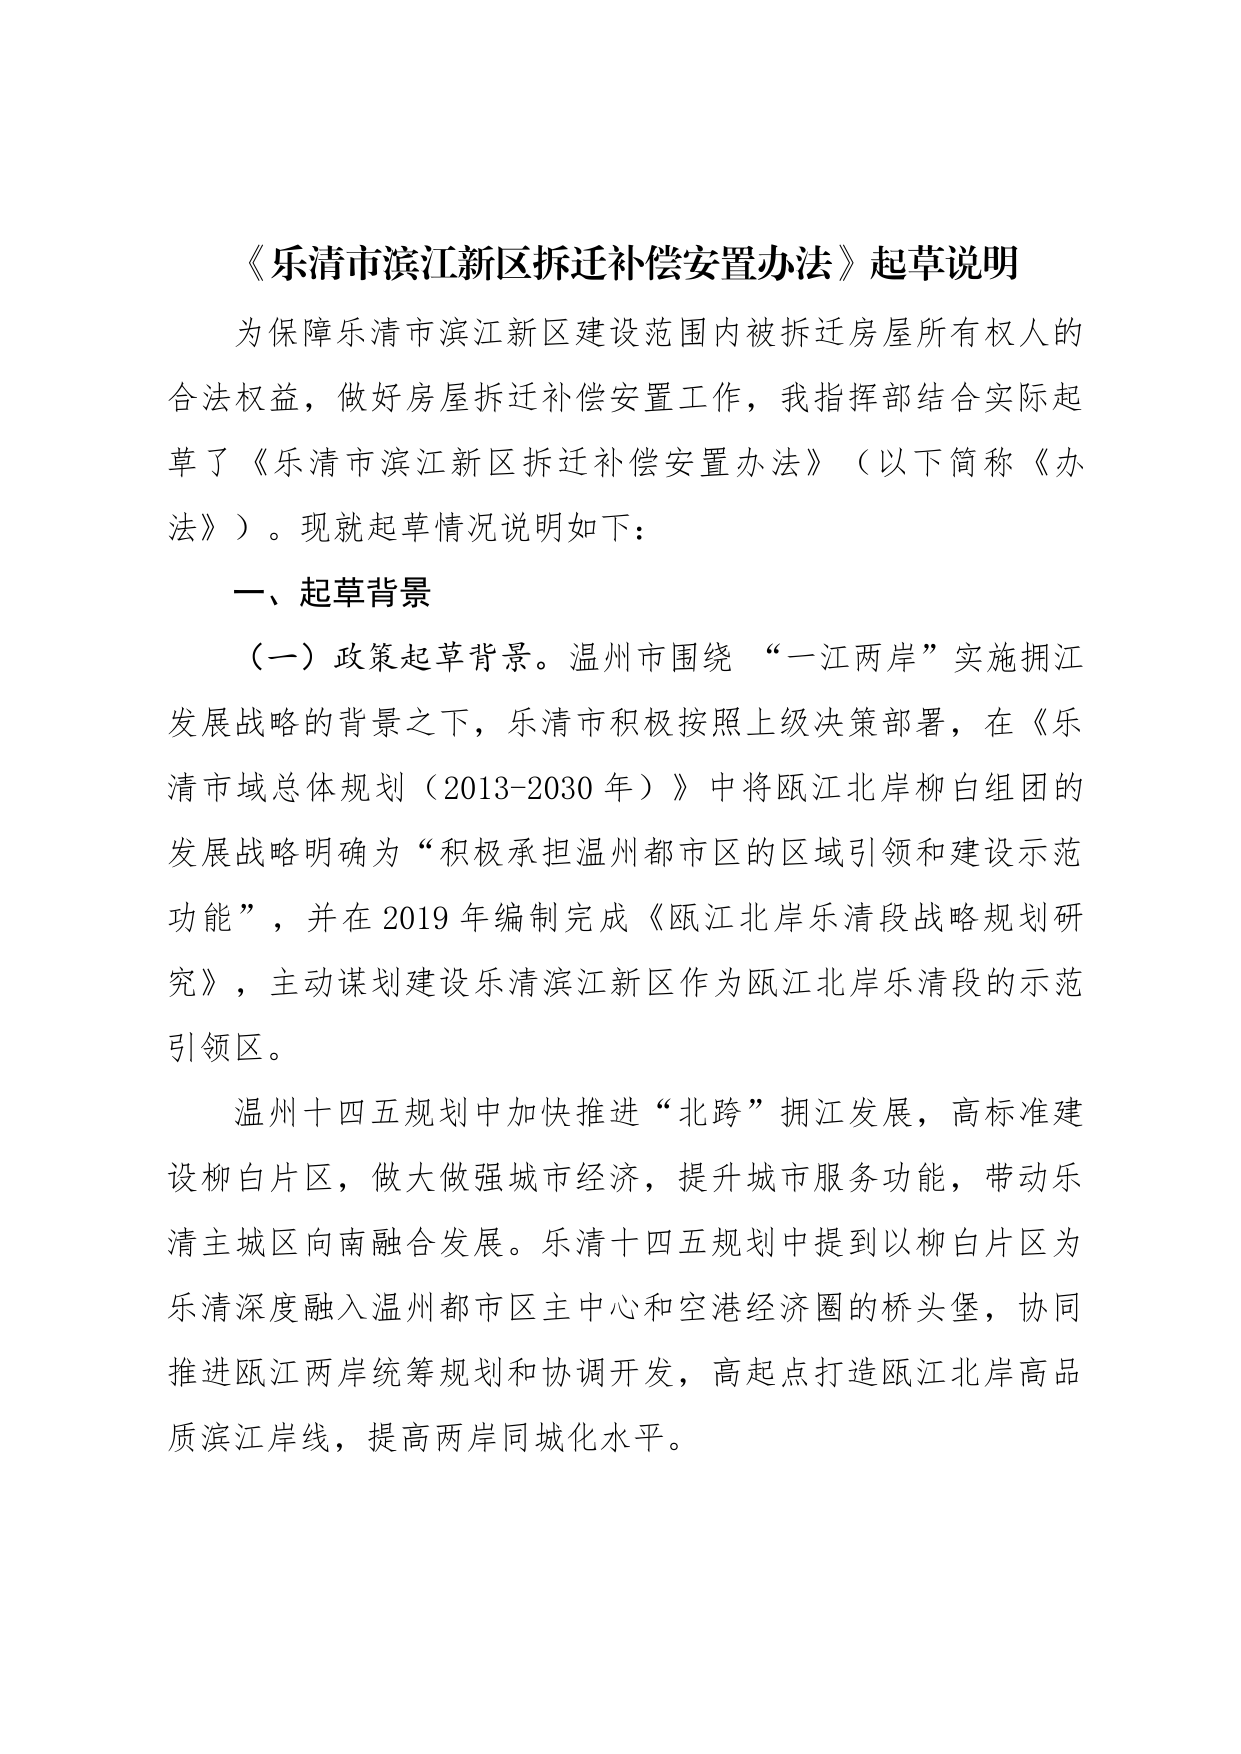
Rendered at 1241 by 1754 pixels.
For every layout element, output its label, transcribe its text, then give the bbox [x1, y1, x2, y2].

text 一、起草背景 [165, 558, 1087, 623]
text 为保障乐清市滨江新区建设范围内被拆迁房屋所有权人的合法权益，做好房屋拆迁补偿安置工作，我指挥部结合实际起草了《乐清市滨江新区拆迁补偿安置办法》（以下简称《办法》）。现就起草情况说明如下： [165, 298, 1087, 558]
text （一）政策起草背景。温州市围绕 “一江两岸”实施拥江发展战略的背景之下，乐清市积极按照上级决策部署，在《乐清市域总体规划（2013-2030年）》中将瓯江北岸柳白组团的发展战略明确为“积极承担温州都市区的区域引领和建设示范功能”，并在2019年编制完成《瓯江北岸乐清段战略规划研究》，主动谋划建设乐清滨江新区作为瓯江北岸乐清段的示范引领区。 [165, 623, 1087, 1078]
text 《乐清市滨江新区拆迁补偿安置办法》起草说明 [165, 233, 1087, 298]
text 温州十四五规划中加快推进“北跨”拥江发展，高标准建设柳白片区，做大做强城市经济，提升城市服务功能，带动乐清主城区向南融合发展。乐清十四五规划中提到以柳白片区为乐清深度融入温州都市区主中心和空港经济圈的桥头堡，协同推进瓯江两岸统筹规划和协调开发，高起点打造瓯江北岸高品质滨江岸线，提高两岸同城化水平。 [165, 1078, 1087, 1468]
